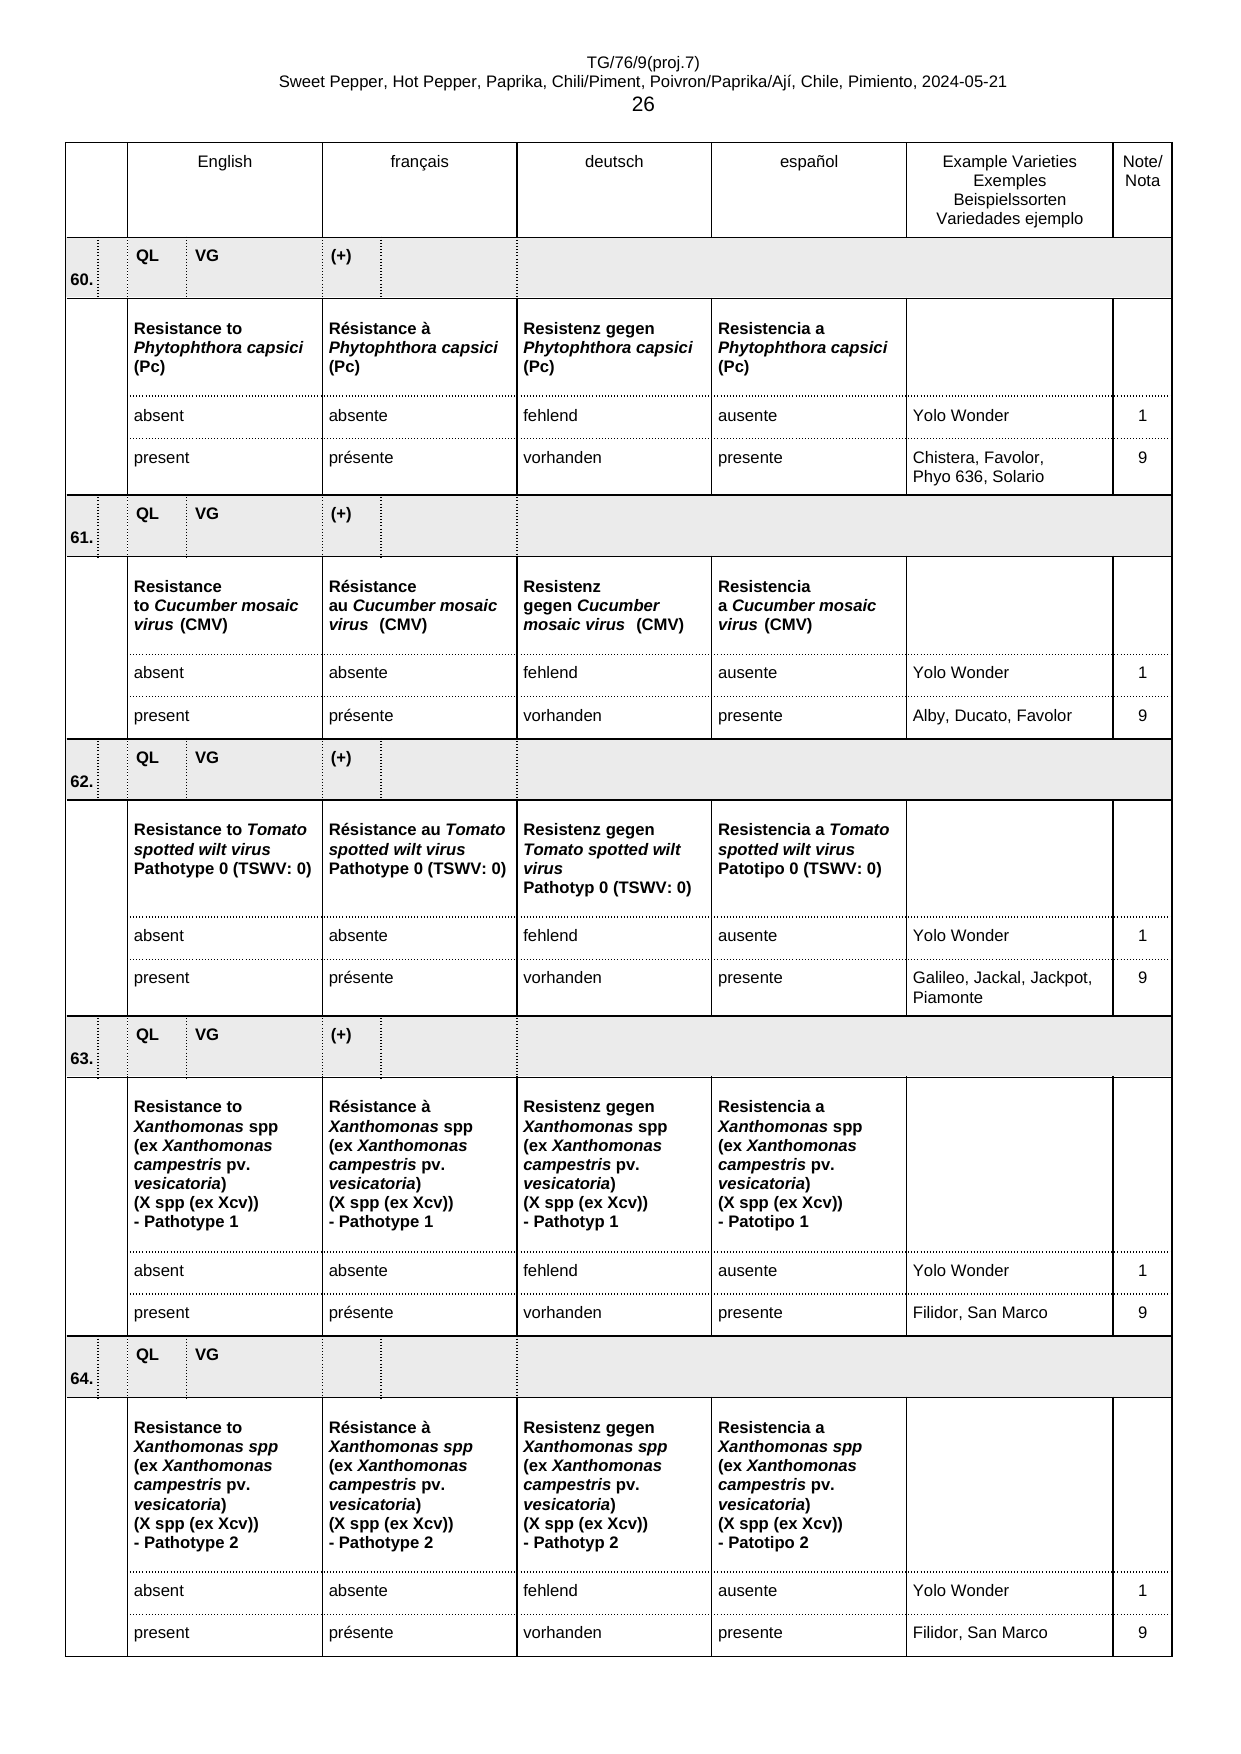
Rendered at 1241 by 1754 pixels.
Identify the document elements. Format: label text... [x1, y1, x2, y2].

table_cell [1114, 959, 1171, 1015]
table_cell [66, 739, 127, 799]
table_header [66, 143, 98, 237]
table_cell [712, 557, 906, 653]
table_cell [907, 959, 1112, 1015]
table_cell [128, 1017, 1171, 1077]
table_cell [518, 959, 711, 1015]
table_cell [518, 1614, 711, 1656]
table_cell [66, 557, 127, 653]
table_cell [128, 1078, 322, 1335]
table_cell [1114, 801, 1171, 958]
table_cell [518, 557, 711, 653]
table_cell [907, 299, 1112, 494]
table_header deutsch [518, 143, 711, 237]
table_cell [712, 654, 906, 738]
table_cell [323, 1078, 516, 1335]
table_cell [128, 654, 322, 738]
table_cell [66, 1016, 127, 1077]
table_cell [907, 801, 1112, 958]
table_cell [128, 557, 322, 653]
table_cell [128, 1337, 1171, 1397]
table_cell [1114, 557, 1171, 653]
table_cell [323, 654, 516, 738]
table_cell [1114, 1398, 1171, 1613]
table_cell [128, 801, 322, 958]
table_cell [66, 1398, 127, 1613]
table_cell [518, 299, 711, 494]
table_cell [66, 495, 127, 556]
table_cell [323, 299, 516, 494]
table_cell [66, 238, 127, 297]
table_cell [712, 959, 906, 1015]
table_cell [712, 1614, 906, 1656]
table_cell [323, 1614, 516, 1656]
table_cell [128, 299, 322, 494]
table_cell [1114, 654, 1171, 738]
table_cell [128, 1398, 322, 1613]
table_header français [323, 143, 516, 237]
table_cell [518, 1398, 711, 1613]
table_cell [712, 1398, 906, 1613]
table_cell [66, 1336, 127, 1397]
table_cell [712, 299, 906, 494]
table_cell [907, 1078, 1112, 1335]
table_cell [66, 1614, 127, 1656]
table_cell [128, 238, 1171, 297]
table_header [98, 143, 127, 237]
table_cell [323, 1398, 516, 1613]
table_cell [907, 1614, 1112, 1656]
table_header español [712, 143, 906, 237]
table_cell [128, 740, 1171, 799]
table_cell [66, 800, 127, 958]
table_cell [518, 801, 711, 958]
table_header Note/ Nota [1114, 143, 1171, 237]
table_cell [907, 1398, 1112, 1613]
table_header Example Varieties Exemples Beispielssorten Variedades ejemplo [907, 143, 1112, 237]
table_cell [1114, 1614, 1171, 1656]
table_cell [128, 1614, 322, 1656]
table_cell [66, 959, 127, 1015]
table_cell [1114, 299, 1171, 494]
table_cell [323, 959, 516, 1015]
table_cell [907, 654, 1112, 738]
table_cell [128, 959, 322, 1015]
table_header English [128, 143, 322, 237]
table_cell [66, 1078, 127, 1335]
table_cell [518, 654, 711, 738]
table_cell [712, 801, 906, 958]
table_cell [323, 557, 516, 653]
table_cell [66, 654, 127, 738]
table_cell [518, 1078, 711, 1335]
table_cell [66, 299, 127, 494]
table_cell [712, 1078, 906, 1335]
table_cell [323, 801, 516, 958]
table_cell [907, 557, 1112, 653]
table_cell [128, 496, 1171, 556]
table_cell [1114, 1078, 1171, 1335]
